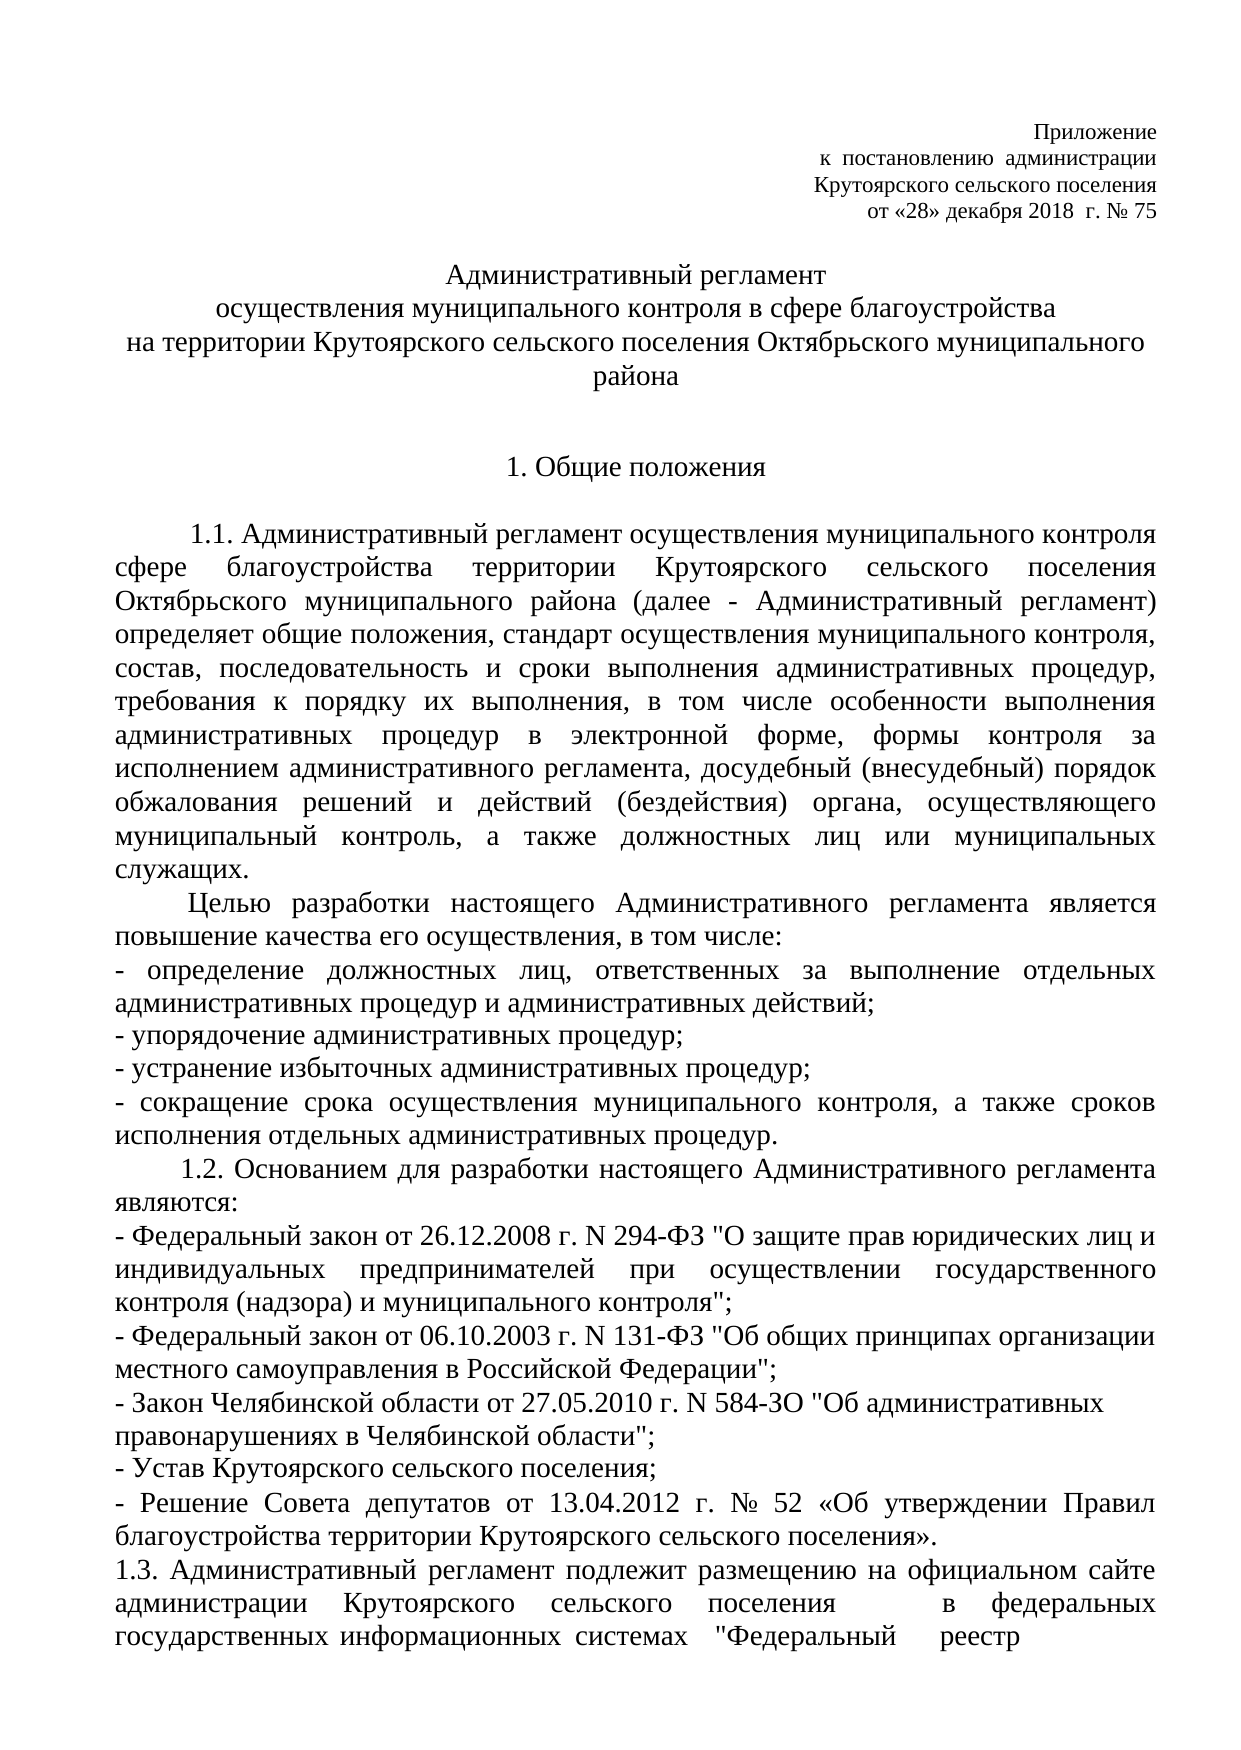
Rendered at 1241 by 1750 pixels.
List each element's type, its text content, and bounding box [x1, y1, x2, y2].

text - Решение Совета депутатов от 13.04.2012 г. № 52 «Об утверждении Правил благоустройства территории Крутоярского сельского поселения». [114, 1486, 1157, 1552]
text - Закон Челябинской области от 27.05.2010 г. N 584-ЗО "Об административных правонарушениях в Челябинской области"; [114, 1386, 1157, 1452]
text - устранение избыточных административных процедур; [114, 1051, 1157, 1084]
text - сокращение срока осуществления муниципального контроля, а также сроков исполнения отдельных административных процедур. [114, 1086, 1157, 1151]
text на территории Крутоярского сельского поселения Октябрьского муниципального района [114, 324, 1157, 391]
text - Федеральный закон от 26.12.2008 г. N 294-ФЗ "О защите прав юридических лиц и индивидуальных предпринимателей при осуществлении государственного контроля (надзора) и муниципального контроля"; [114, 1219, 1157, 1318]
text Приложение [114, 118, 1157, 144]
text Крутоярского сельского поселения [114, 171, 1157, 197]
text 1. Общие положения [114, 449, 1157, 482]
text Административный регламент [114, 257, 1157, 290]
text - Устав Крутоярского сельского поселения; [114, 1452, 1157, 1484]
text 1.2. Основанием для разработки настоящего Административного регламента являются: [114, 1153, 1157, 1218]
text - Федеральный закон от 06.10.2003 г. N 131-ФЗ "Об общих принципах организации местного самоуправления в Российской Федерации"; [114, 1319, 1157, 1384]
text осуществления муниципального контроля в сфере благоустройства [114, 290, 1157, 324]
text - упорядочение административных процедур; [114, 1018, 1157, 1051]
text к постановлению администрации [114, 144, 1157, 171]
text - определение должностных лиц, ответственных за выполнение отдельных административных процедур и административных действий; [114, 953, 1157, 1018]
text от «28» декабря 2018 г. № 75 [114, 197, 1157, 223]
text 1.3. Административный регламент подлежит размещению на официальном сайте администрации Крутоярского сельского поселения в федеральных государственных информационных системах "Федеральный реестр [114, 1553, 1157, 1651]
text Целью разработки настоящего Административного регламента является повышение качества его осуществления, в том числе: [114, 886, 1157, 951]
text 1.1. Административный регламент осуществления муниципального контроля сфере благоустройства территории Крутоярского сельского поселения Октябрьского муниципального района (далее - Административный регламент) определяет общие положения, стандарт осуществления муниципального контроля, состав, последовательность и сроки выполнения административных процедур, требования к порядку их выполнения, в том числе особенности выполнения административных процедур в электронной форме, формы контроля за исполнением административного регламента, досудебный (внесудебный) порядок обжалования решений и действий (бездействия) органа, осуществляющего муниципальный контроль, а также должностных лиц или муниципальных служащих. [114, 516, 1157, 885]
